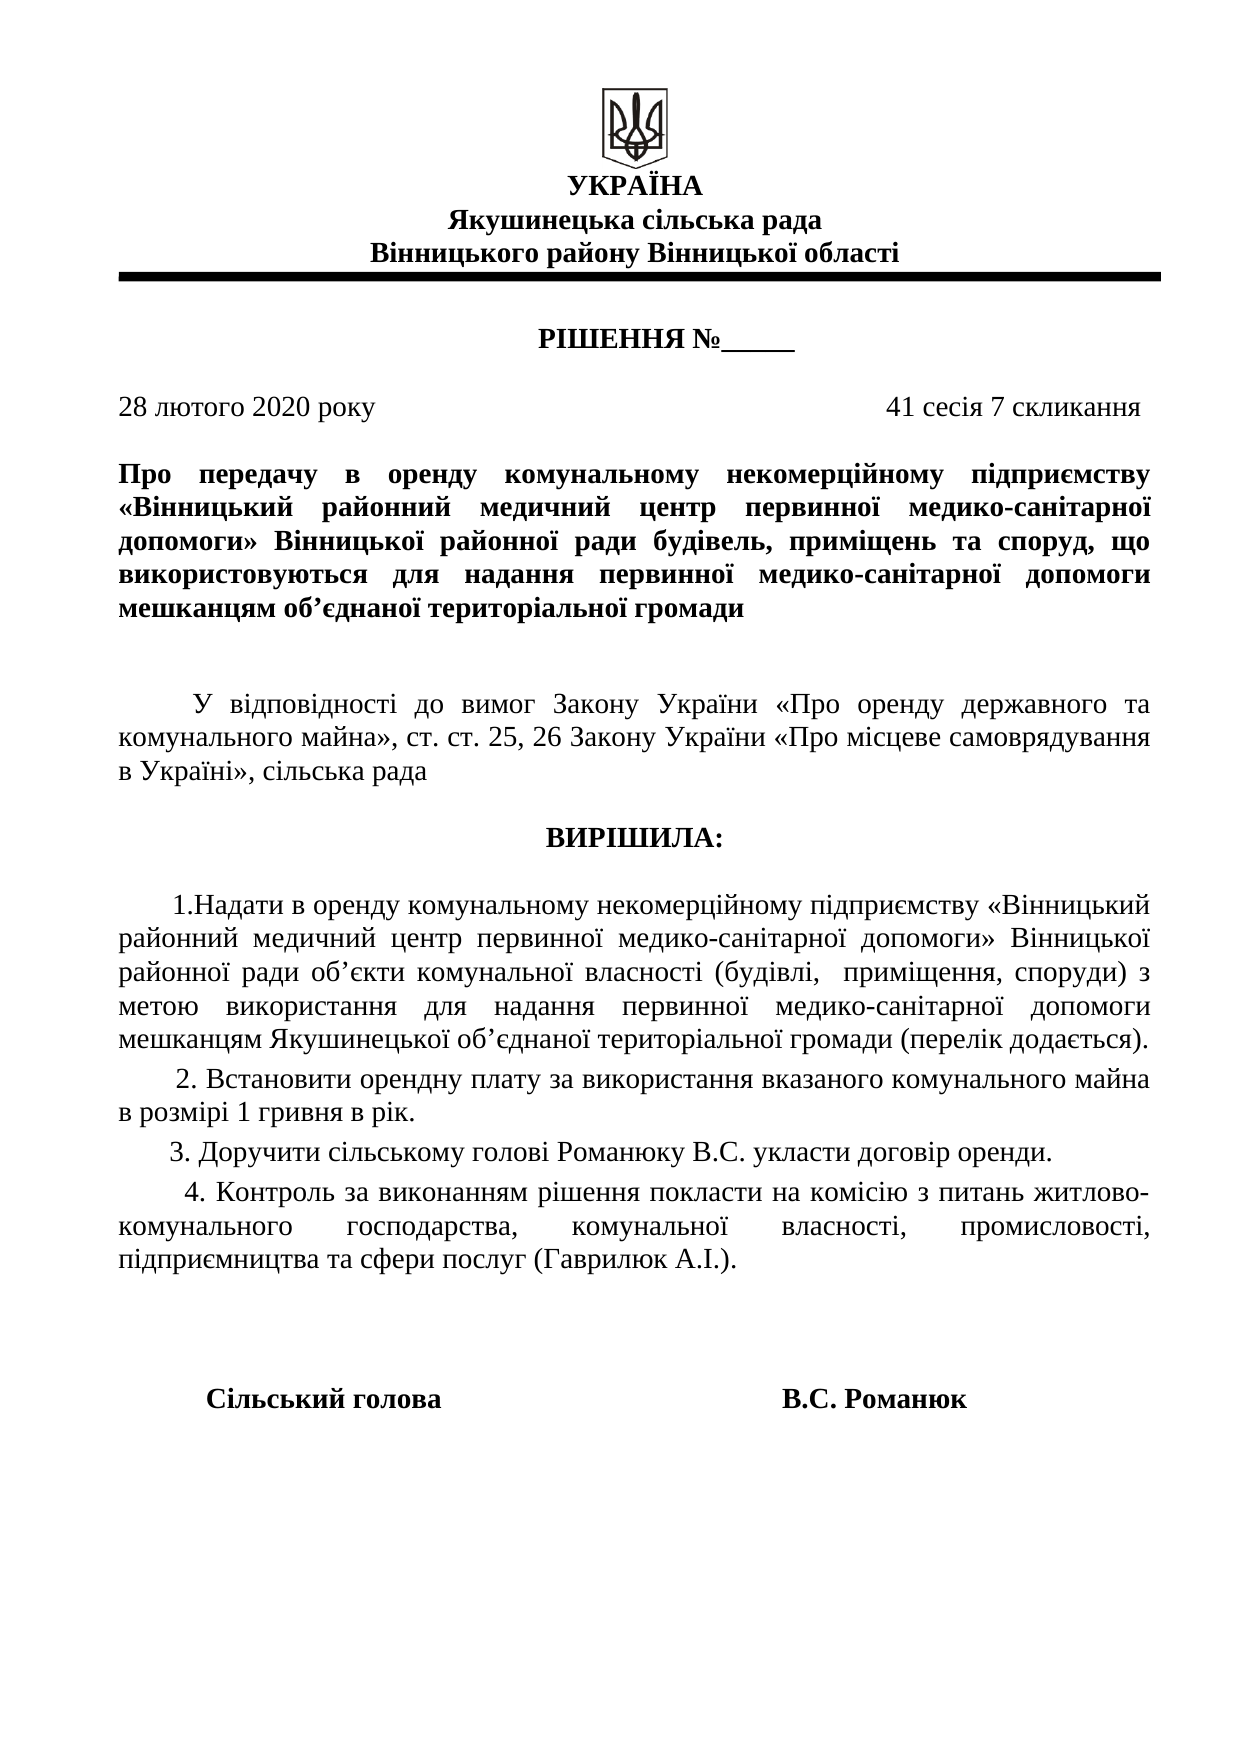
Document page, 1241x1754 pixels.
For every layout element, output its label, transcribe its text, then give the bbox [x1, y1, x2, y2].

text Якушинецька сільська рада [118, 202, 1152, 235]
text 3. Доручити сільському голові Романюку В.С. укласти договір оренди. [118, 1134, 1152, 1168]
text 28 лютого 2020 року 41 сесія 7 скликання [118, 389, 1152, 422]
text 1.Надати в оренду комунальному некомерційному підприємству «Вінницький районний медичний центр первинної медико-санітарної допомоги» Вінницької районної ради об’єкти комунальної власності (будівлі, приміщення, споруди) з метою використання для надання первинної медико-санітарної допомоги мешканцям Якушинецької об’єднаної територіальної громади (перелік додається). [118, 887, 1152, 1055]
text 4. Контроль за виконанням рішення покласти на комісію з питань житлово-комунального господарства, комунальної власності, промисловості, підприємництва та сфери послуг (Гаврилюк А.І.). [118, 1174, 1152, 1275]
text Україна [118, 168, 1152, 202]
text 2. Встановити орендну плату за використання вказаного комунального майна в розмірі 1 гривня в рік. [118, 1061, 1152, 1128]
text У відповідності до вимог Закону України «Про оренду державного та комунального майна», ст. ст. 25, 26 Закону України «Про місцеве самоврядування в Україні», сільська рада [118, 686, 1152, 786]
text Сільський голова В.С. Романюк [118, 1382, 1152, 1415]
text Про передачу в оренду комунальному некомерційному підприємству «Вінницький районний медичний центр первинної медико-санітарної допомоги» Вінницької районної ради будівель, приміщень та споруд, що використовуються для надання первинної медико-санітарної допомоги мешканцям об’єднаної територіальної громади [118, 456, 1152, 623]
text РІШЕННЯ №_____ [413, 322, 1152, 355]
text ВИРІШИЛА: [118, 820, 1152, 853]
text Вінницького району Вінницької області [118, 235, 1152, 269]
picture [602, 88, 668, 169]
